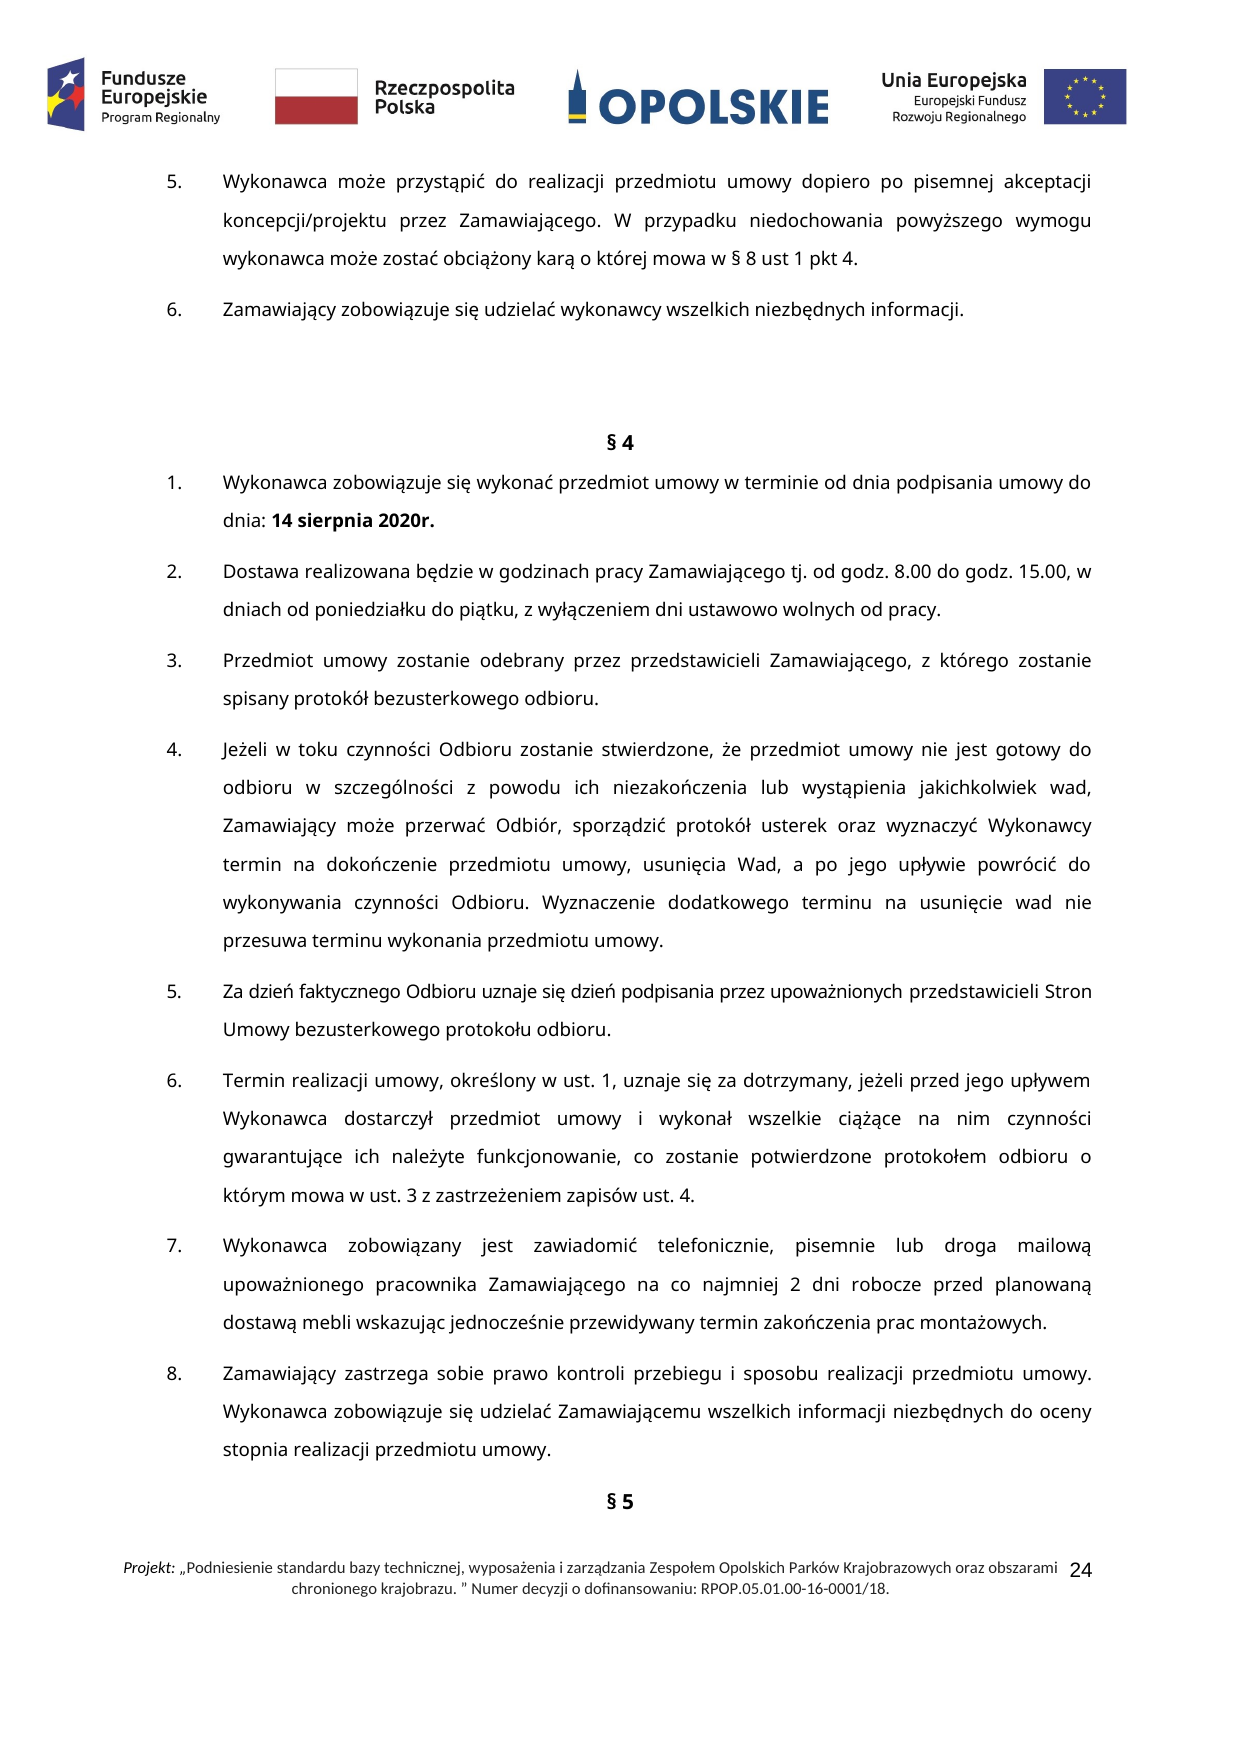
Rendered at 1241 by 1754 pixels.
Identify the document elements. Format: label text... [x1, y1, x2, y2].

list Zamawiający zastrzega sobie prawo kontroli przebiegu i sposobu realizacji przedmiotu umowy. Wykonawca zobowiązuje się udzielać Zamawiającemu wszelkich informacji niezbędnych do oceny stopnia realizacji przedmiotu umowy. [166, 1360, 1092, 1462]
list Jeżeli w toku czynności Odbioru zostanie stwierdzone, że przedmiot umowy nie jest gotowy do odbioru w szczególności z powodu ich niezakończenia lub wystąpienia jakichkolwiek wad, Zamawiający może przerwać Odbiór, sporządzić protokół usterek oraz wyznaczyć Wykonawcy termin na dokończenie przedmiotu umowy, usunięcia Wad, a po jego upływie powrócić do wykonywania czynności Odbioru. Wyznaczenie dodatkowego terminu na usunięcie wad nie przesuwa terminu wykonania przedmiotu umowy. [166, 736, 1092, 953]
text § 5 [148, 1487, 1092, 1515]
text § 4 [148, 428, 1092, 457]
list Termin realizacji umowy, określony w ust. 1, uznaje się za dotrzymany, jeżeli przed jego upływem Wykonawca dostarczył przedmiot umowy i wykonał wszelkie ciążące na nim czynności gwarantujące ich należyte funkcjonowanie, co zostanie potwierdzone protokołem odbioru o którym mowa w ust. 3 z zastrzeżeniem zapisów ust. 4. [166, 1067, 1092, 1207]
list Wykonawca zobowiązany jest zawiadomić telefonicznie, pisemnie lub droga mailową upoważnionego pracownika Zamawiającego na co najmniej 2 dni robocze przed planowaną dostawą mebli wskazując jednocześnie przewidywany termin zakończenia prac montażowych. [166, 1233, 1092, 1334]
list Za dzień faktycznego Odbioru uznaje się dzień podpisania przez upoważnionych przedstawicieli Stron Umowy bezusterkowego protokołu odbioru. [166, 978, 1092, 1042]
list Dostawa realizowana będzie w godzinach pracy Zamawiającego tj. od godz. 8.00 do godz. 15.00, w dniach od poniedziałku do piątku, z wyłączeniem dni ustawowo wolnych od pracy. [166, 558, 1092, 622]
list Wykonawca zobowiązuje się wykonać przedmiot umowy w terminie od dnia podpisania umowy do dnia: 14 sierpnia 2020r. [166, 469, 1092, 533]
list Zamawiający zobowiązuje się udzielać wykonawcy wszelkich niezbędnych informacji. [166, 296, 1092, 321]
picture [29, 29, 1145, 169]
list Przedmiot umowy zostanie odebrany przez przedstawicieli Zamawiającego, z którego zostanie spisany protokół bezusterkowego odbioru. [166, 647, 1092, 711]
list Wykonawca może przystąpić do realizacji przedmiotu umowy dopiero po pisemnej akceptacji koncepcji/projektu przez Zamawiającego. W przypadku niedochowania powyższego wymogu wykonawca może zostać obciążony karą o której mowa w § 8 ust 1 pkt 4. [166, 169, 1092, 271]
